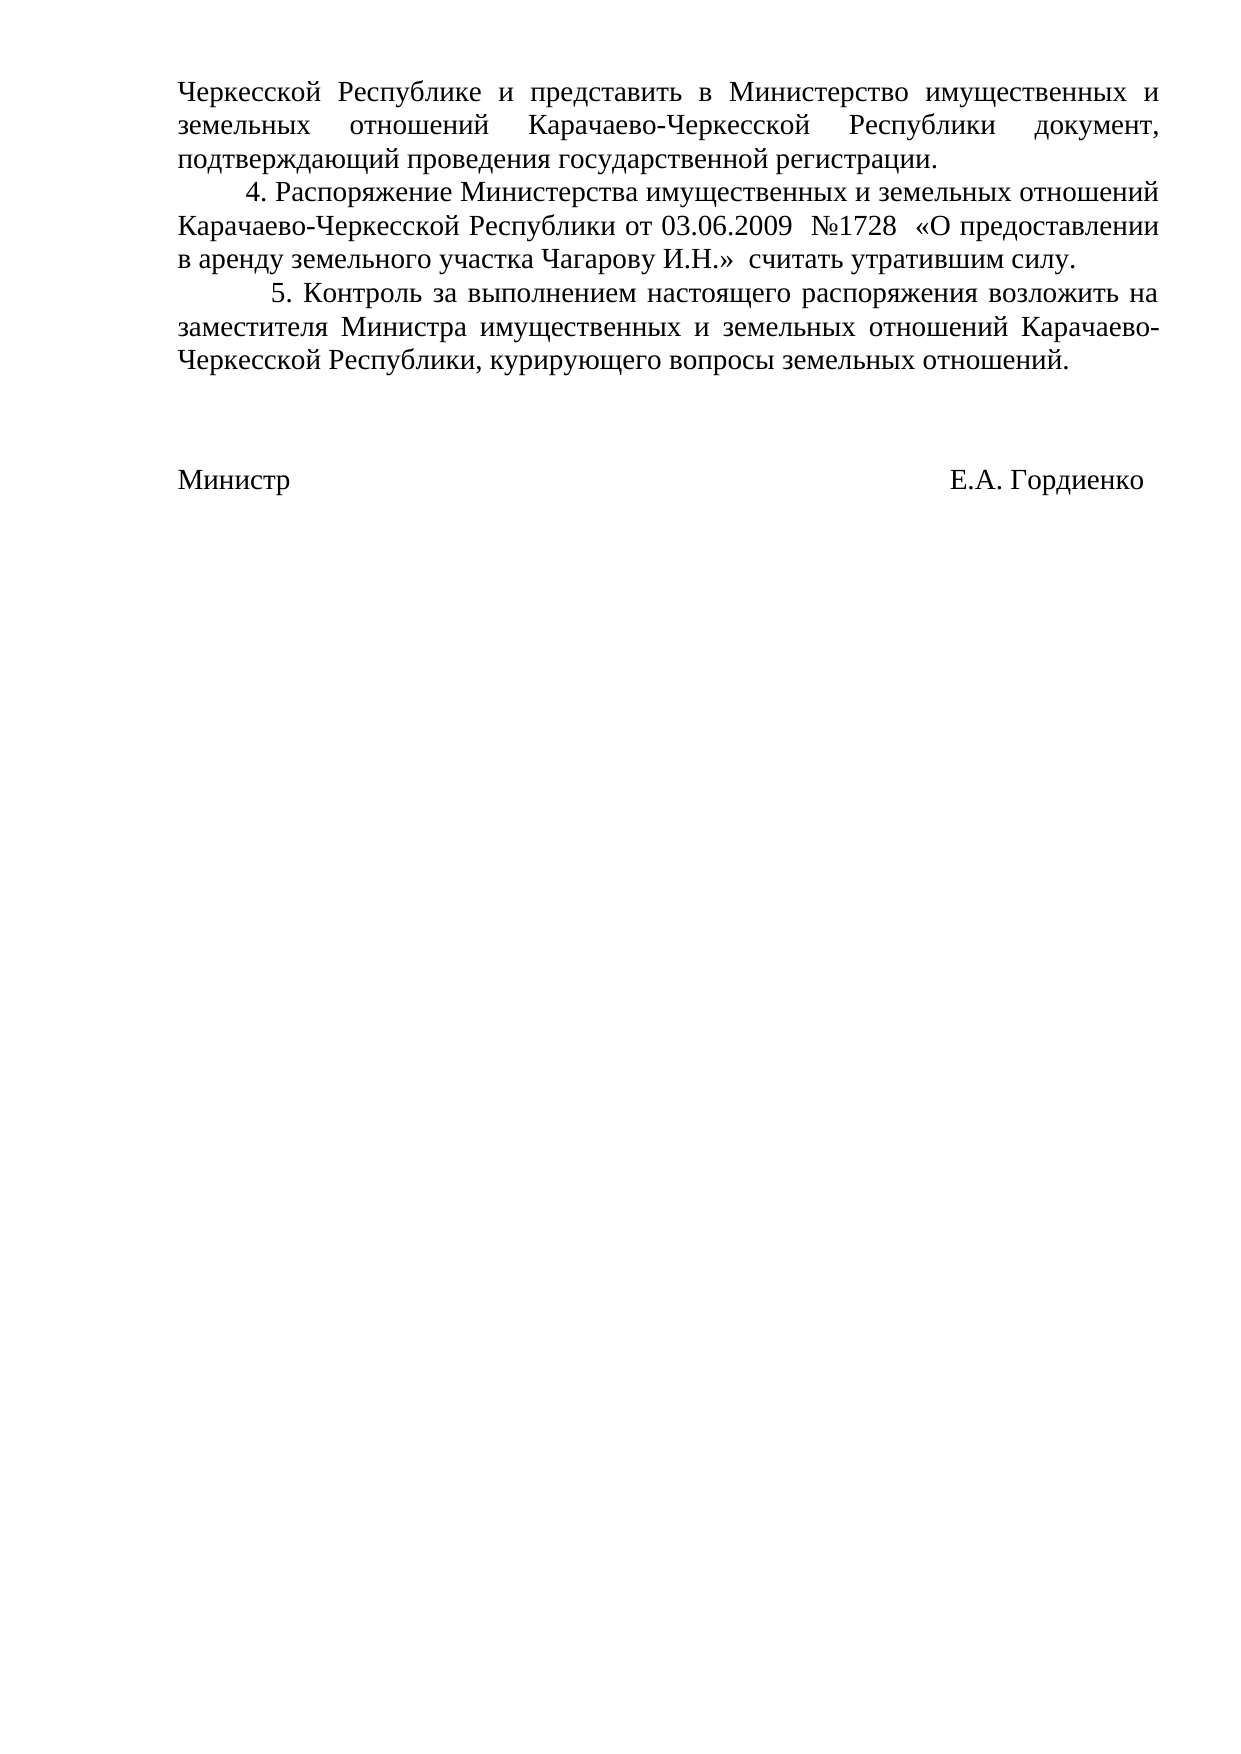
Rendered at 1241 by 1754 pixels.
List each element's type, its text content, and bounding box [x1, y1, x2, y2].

text 4. Распоряжение Министерства имущественных и земельных отношений Карачаево-Черкесской Республики от 03.06.2009 №1728 «О предоставлении в аренду земельного участка Чагарову И.Н.» считать утратившим силу. [177, 174, 1160, 275]
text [177, 74, 1160, 174]
text 5. Контроль за выполнением настоящего распоряжения возложить на заместителя Министра имущественных и земельных отношений Карачаево-Черкесской Республики, курирующего вопросы земельных отношений. [177, 275, 1160, 376]
text Министр Е.А. Гордиенко [177, 462, 1152, 496]
